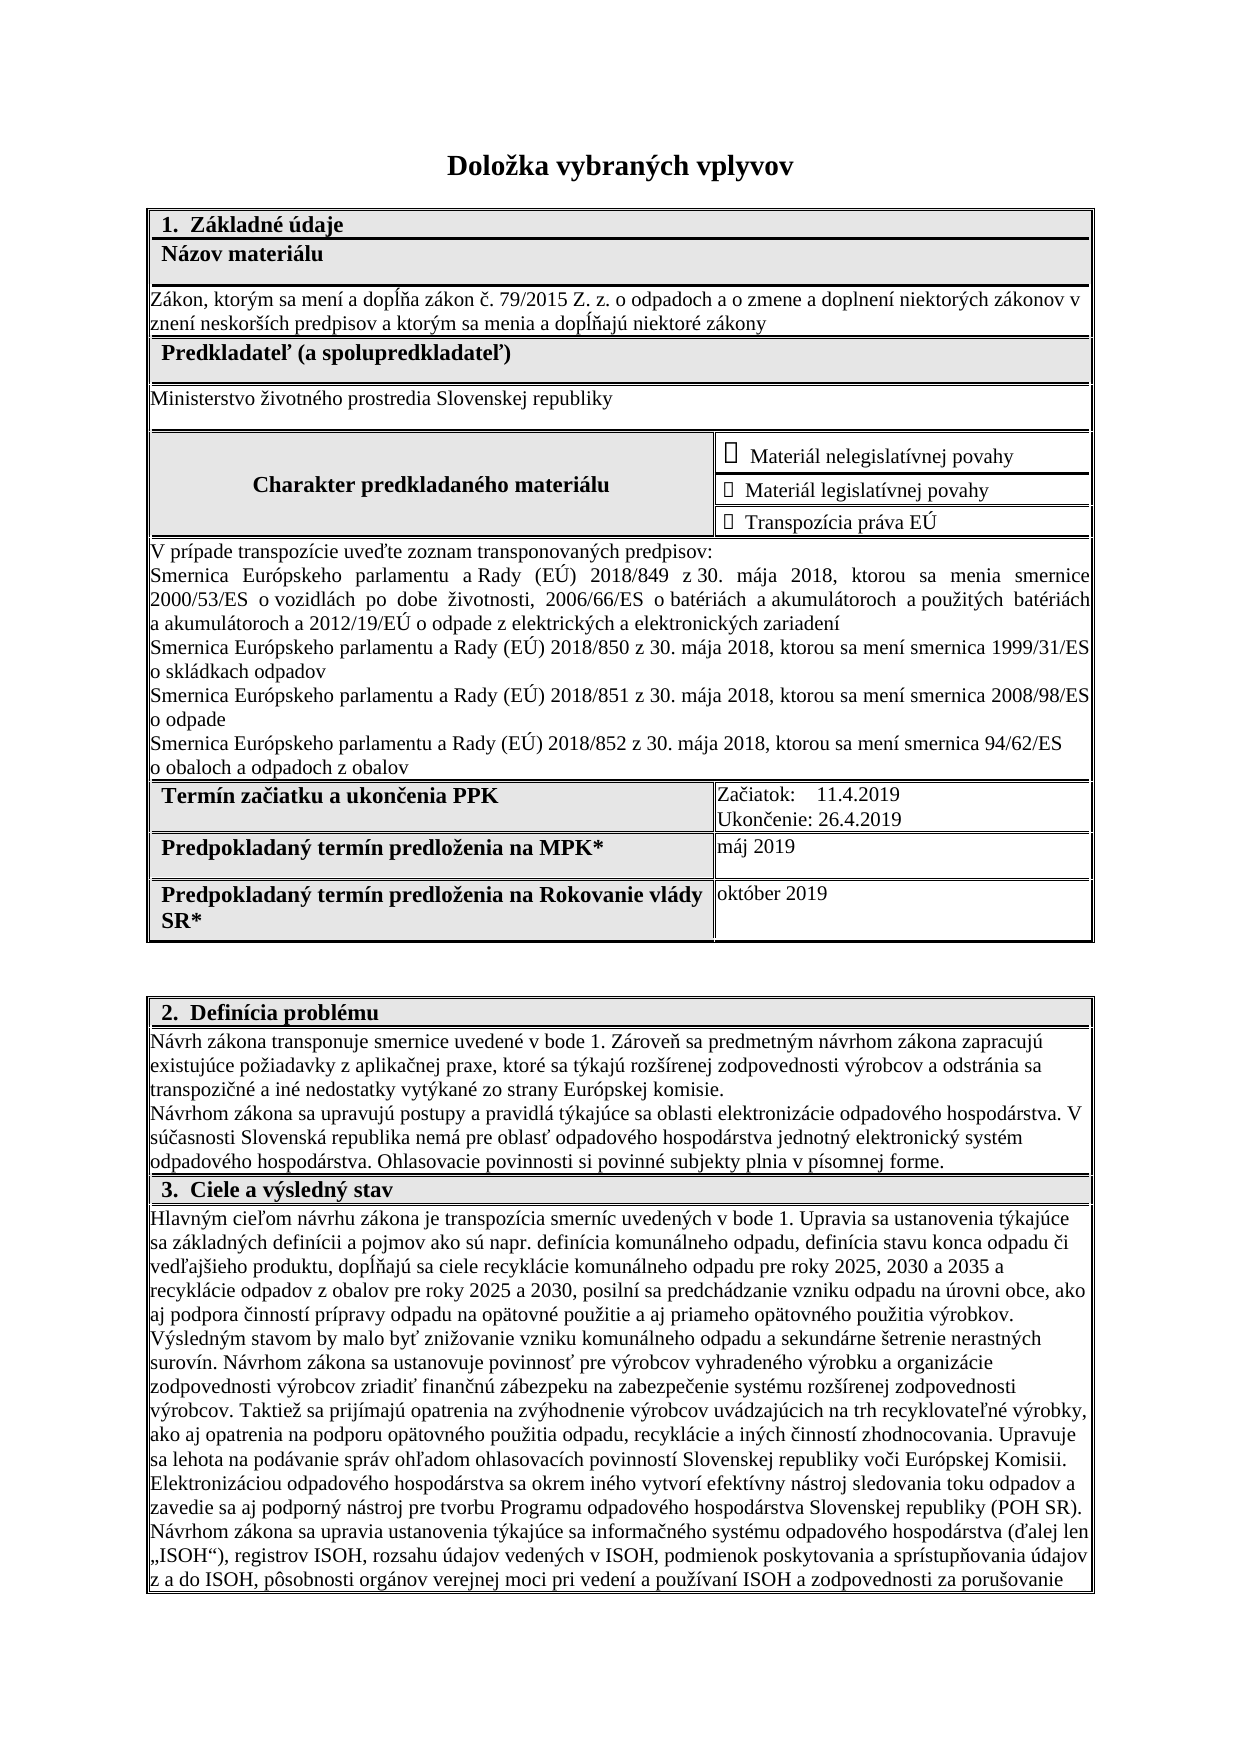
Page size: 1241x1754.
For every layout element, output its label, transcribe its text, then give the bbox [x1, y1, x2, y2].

table_cell Predpokladaný termín predloženia na Rokovanie vlády SR* [150, 878, 714, 940]
table_cell Predpokladaný termín predloženia na MPK* [148, 831, 714, 877]
table_header 1. Základné údaje [150, 211, 1091, 237]
table_cell Názov materiálu [150, 237, 1091, 284]
text Doložka vybraných vplyvov [148, 148, 1093, 181]
table_cell máj 2019 [715, 831, 1093, 877]
table_cell 3. Ciele a výsledný stav [150, 1173, 1092, 1203]
table_cell Termín začiatku a ukončenia PPK [150, 779, 713, 831]
table_cell Predkladateľ (a spolupredkladateľ) [150, 335, 1092, 382]
table_cell október 2019 [715, 878, 1092, 940]
table_header 2. Definícia problému [150, 999, 1091, 1025]
table_cell Návrh zákona transponuje smernice uvedené v bode 1. Zároveň sa predmetným návrhom zákona zapracujú existujúce požiadavky z aplikačnej praxe, ktoré sa týkajú rozšírenej zodpovednosti výrobcov a odstránia sa transpozičné a iné nedostatky vytýkané zo strany Európskej komisie. Návrhom zákona sa upravujú postupy a pravidlá týkajúce sa oblasti elektronizácie odpadového hospodárstva. V súčasnosti Slovenská republika nemá pre oblasť odpadového hospodárstva jednotný elektronický systém odpadového hospodárstva. Ohlasovacie povinnosti si povinné subjekty plnia v písomnej forme. [150, 1025, 1092, 1173]
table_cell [148, 1203, 1093, 1591]
table_cell  Transpozícia práva EÚ [715, 504, 1093, 535]
table_cell Charakter predkladaného materiálu [150, 429, 713, 535]
table_cell Ministerstvo životného prostredia Slovenskej republiky [150, 382, 1092, 429]
table_cell V prípade transpozície uveďte zoznam transponovaných predpisov: Smernica Európskeho parlamentu a Rady (EÚ) 2018/849 z 30. mája 2018, ktorou sa menia smernice 2000/53/ES o vozidlách po dobe životnosti, 2006/66/ES o batériách a akumulátoroch a použitých batériách a akumulátoroch a 2012/19/EÚ o odpade z elektrických a elektronických zariadení Smernica Európskeho parlamentu a Rady (EÚ) 2018/850 z 30. mája 2018, ktorou sa mení smernica 1999/31/ES o skládkach odpadov Smernica Európskeho parlamentu a Rady (EÚ) 2018/851 z 30. mája 2018, ktorou sa mení smernica 2008/98/ES o odpade Smernica Európskeho parlamentu a Rady (EÚ) 2018/852 z 30. mája 2018, ktorou sa mení smernica 94/62/ES o obaloch a odpadoch z obalov [150, 535, 1092, 779]
table_cell Začiatok: 11.4.2019 Ukončenie: 26.4.2019 [716, 779, 1092, 831]
table_cell  Materiál nelegislatívnej povahy [716, 429, 1092, 472]
table_cell Zákon, ktorým sa mení a dopĺňa zákon č. 79/2015 Z. z. o odpadoch a o zmene a doplnení niektorých zákonov v znení neskorších predpisov a ktorým sa menia a dopĺňajú niektoré zákony [150, 284, 1091, 335]
table_cell  Materiál legislatívnej povahy [716, 472, 1091, 504]
